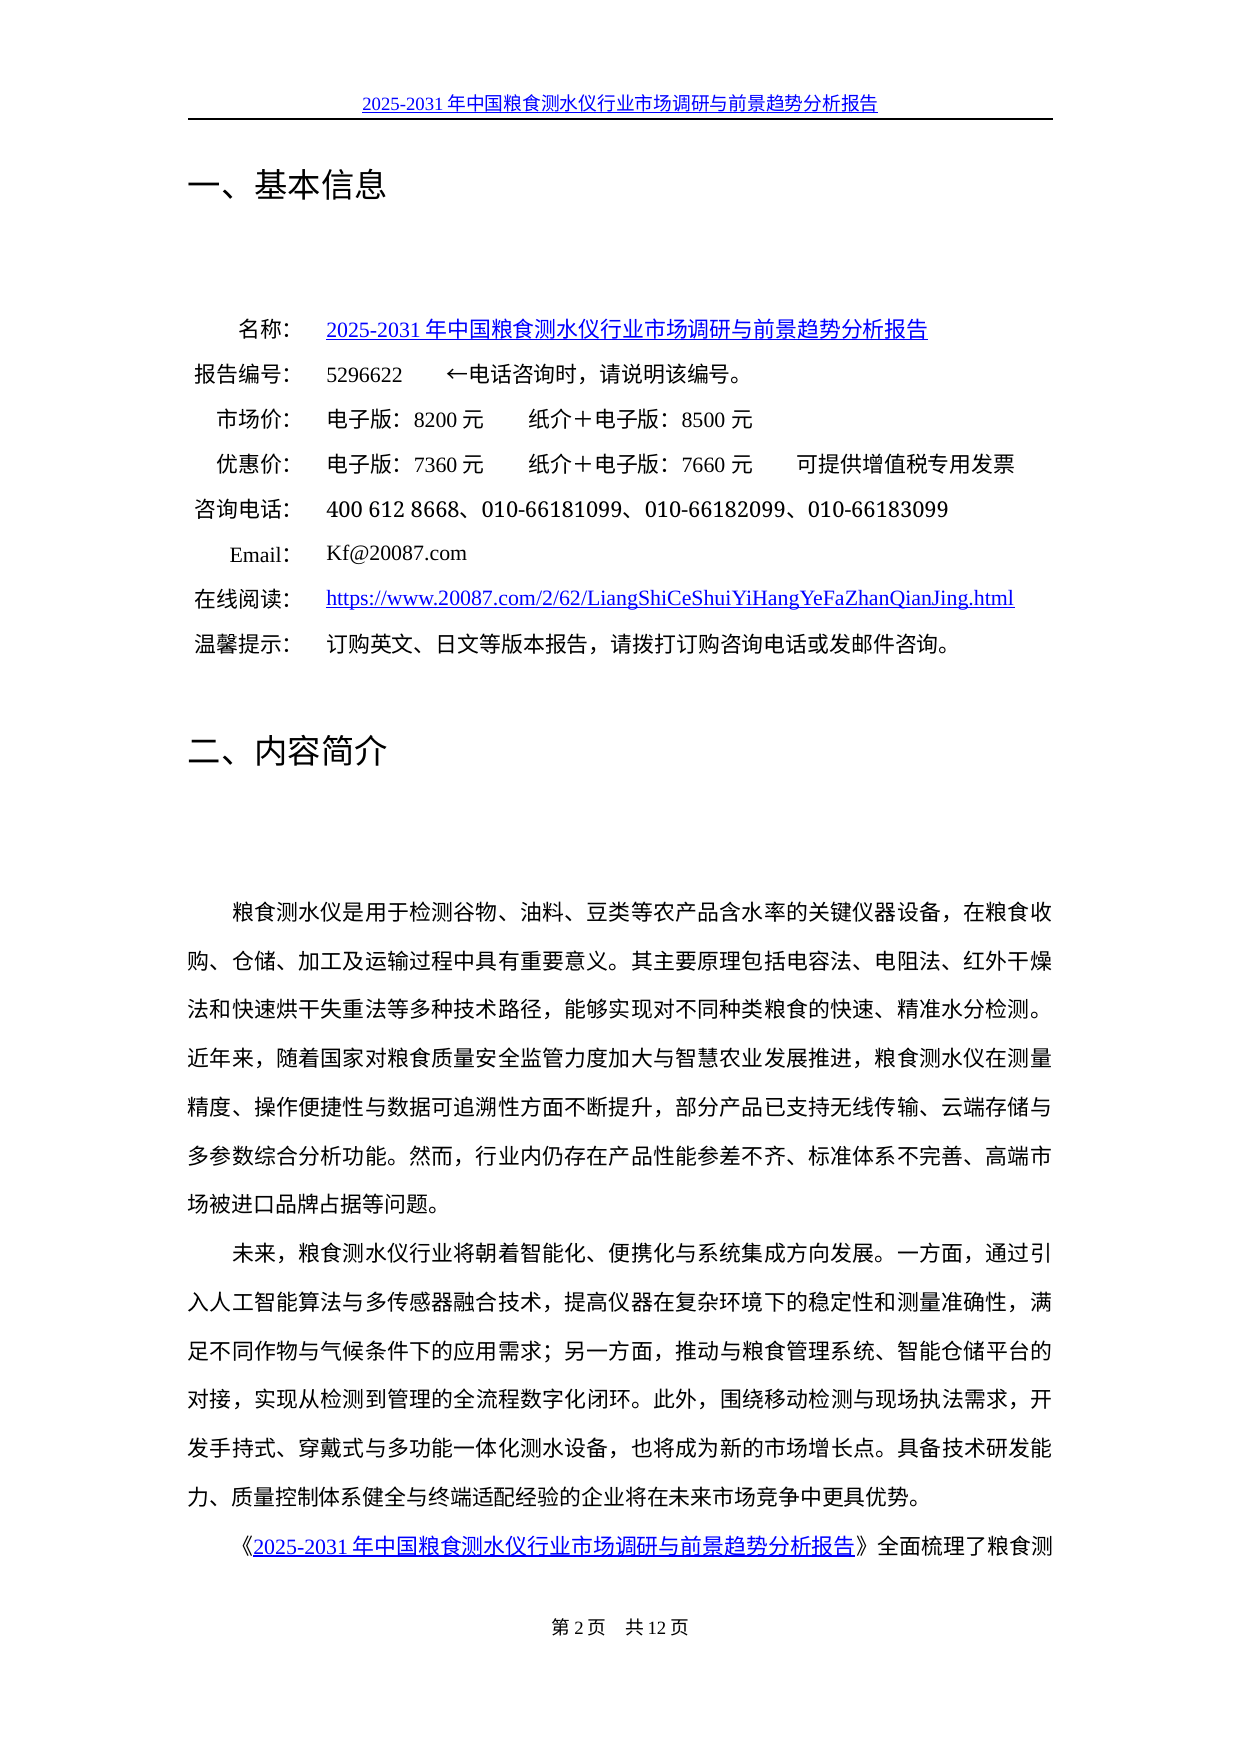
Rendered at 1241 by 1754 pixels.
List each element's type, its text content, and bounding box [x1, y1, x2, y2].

table_cell Email： [167, 537, 315, 582]
table_cell 报告编号： [167, 357, 315, 402]
table_cell 5296622 ←电话咨询时，请说明该编号。 [315, 357, 1073, 402]
table_cell 温馨提示： [167, 627, 315, 672]
table_cell 咨询电话： [167, 492, 315, 537]
table_cell 优惠价： [167, 447, 315, 492]
table_cell 电子版：8200 元 纸介＋电子版：8500 元 [315, 402, 1073, 447]
table_cell 400 612 8668、010-66181099、010-66182099、010-66183099 [315, 492, 1073, 537]
table_cell [315, 582, 1073, 627]
title 二、内容简介 [187, 717, 1053, 782]
title 一、基本信息 [187, 150, 1053, 215]
table_cell Kf@20087.com [315, 537, 1073, 582]
table_cell 电子版：7360 元 纸介＋电子版：7660 元 可提供增值税专用发票 [315, 447, 1073, 492]
table_cell 在线阅读： [167, 582, 315, 627]
table_cell 订购英文、日文等版本报告，请拨打订购咨询电话或发邮件咨询。 [315, 627, 1073, 672]
table_header 名称： [167, 312, 315, 357]
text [187, 894, 1053, 1561]
table_cell 市场价： [167, 402, 315, 447]
table_header 2025-2031年中国粮食测水仪行业市场调研与前景趋势分析报告 [315, 312, 1073, 357]
